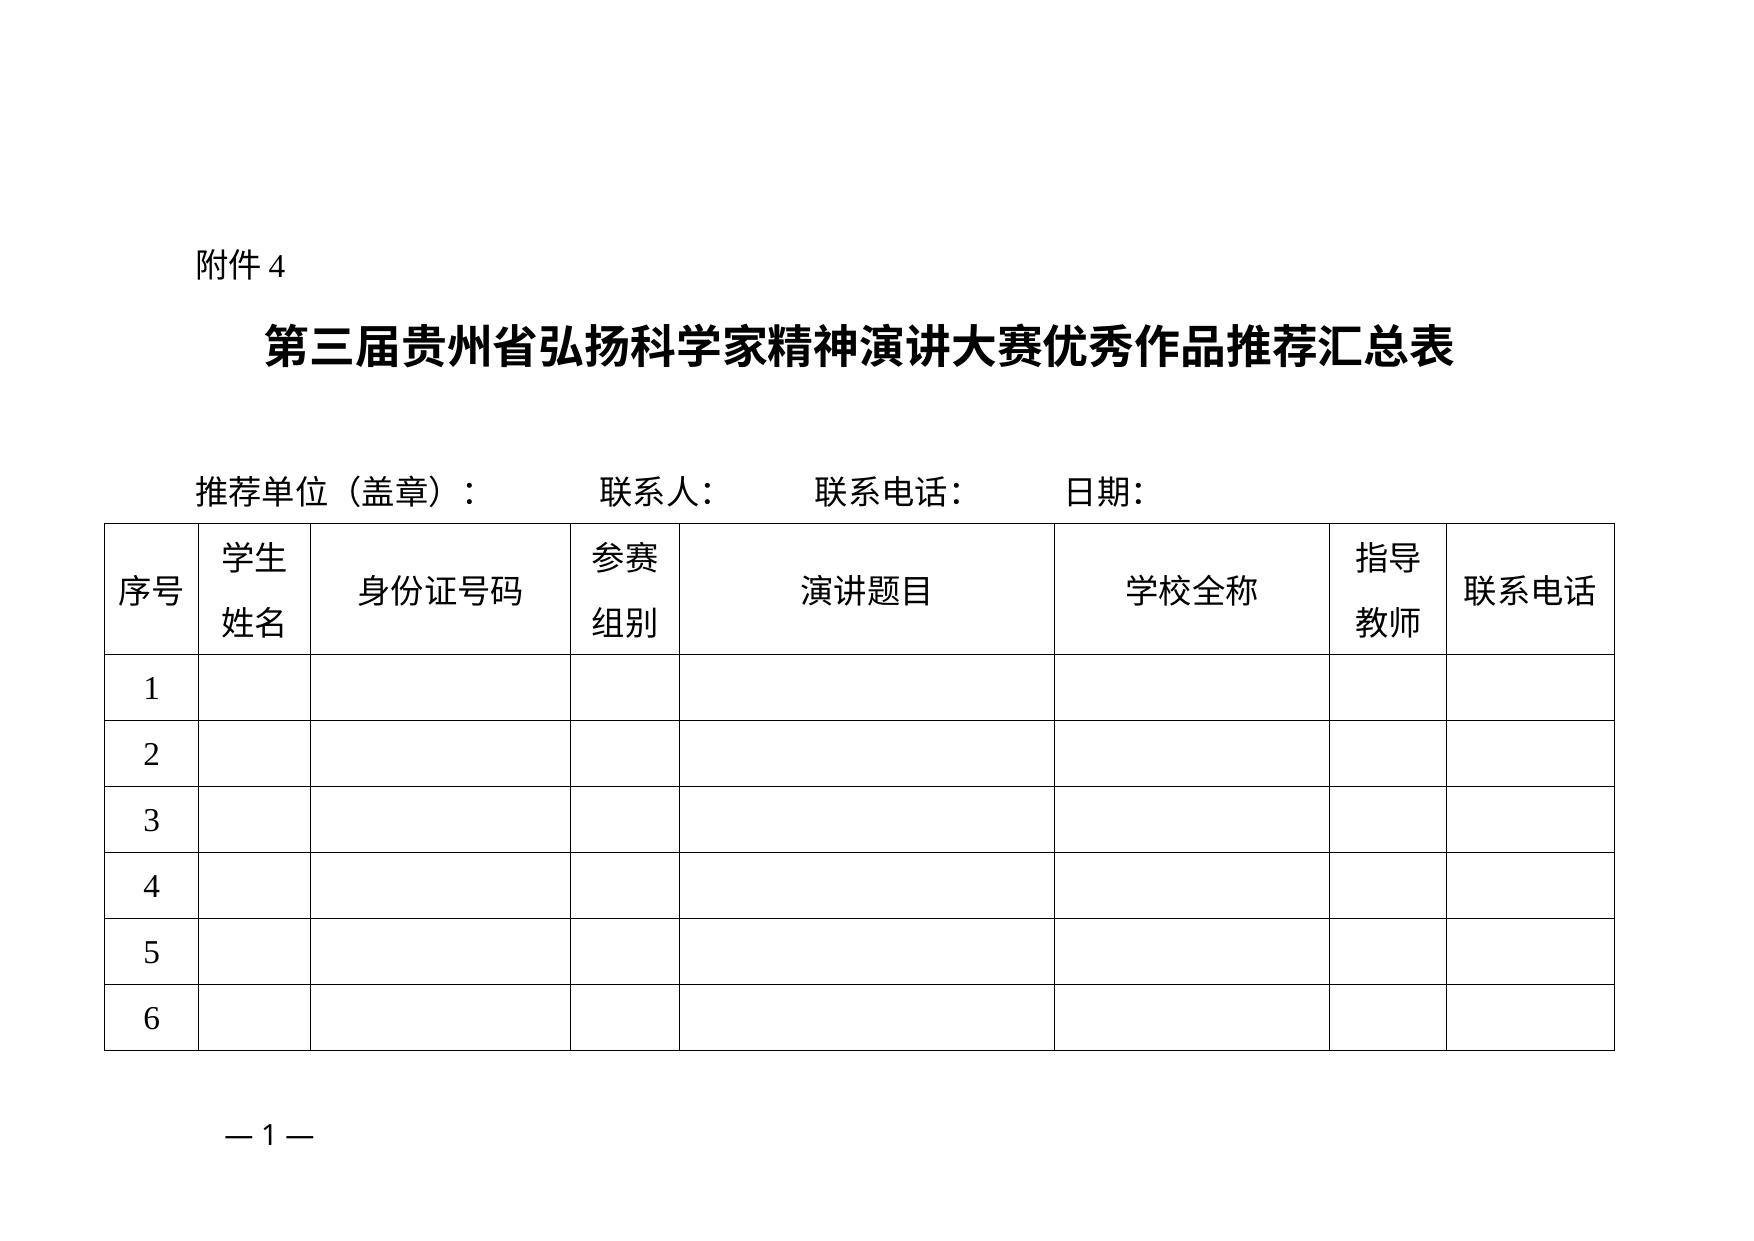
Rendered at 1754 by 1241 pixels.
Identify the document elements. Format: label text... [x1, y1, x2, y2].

table_cell [311, 919, 570, 984]
table_cell [680, 721, 1054, 786]
text 附件4 [195, 230, 1524, 295]
table_cell [1330, 787, 1446, 852]
table_cell [1055, 787, 1329, 852]
table_cell 5 [105, 919, 198, 984]
table_cell [1447, 787, 1614, 852]
table_cell 1 [105, 655, 198, 720]
table_header 联系电话 [1447, 524, 1614, 654]
text 第三届贵州省弘扬科学家精神演讲大赛优秀作品推荐汇总表 [195, 295, 1524, 393]
table_cell 6 [105, 985, 198, 1050]
table_header 指导教师 [1330, 524, 1446, 654]
table_cell [1055, 985, 1329, 1050]
table_cell [680, 853, 1054, 918]
table_header 学校全称 [1055, 524, 1329, 654]
table_cell [1330, 919, 1446, 984]
table_cell [571, 787, 679, 852]
table_cell [571, 919, 679, 984]
table_cell [680, 985, 1054, 1050]
table_cell 4 [105, 853, 198, 918]
table_cell [1447, 721, 1614, 786]
table_cell [571, 985, 679, 1050]
table_cell [571, 853, 679, 918]
table_cell [1447, 919, 1614, 984]
table_cell [1055, 853, 1329, 918]
table_cell [1447, 655, 1614, 720]
table_header 参赛组别 [571, 524, 679, 654]
table_cell [1330, 655, 1446, 720]
table_header 学生姓名 [199, 524, 310, 654]
table_header 序号 [105, 524, 198, 654]
table_cell [311, 787, 570, 852]
table_cell [1447, 853, 1614, 918]
table_header 身份证号码 [311, 524, 570, 654]
table_cell [311, 985, 570, 1050]
table_cell [1055, 919, 1329, 984]
table_cell [311, 655, 570, 720]
table_cell [311, 853, 570, 918]
table_cell [311, 721, 570, 786]
table_cell [199, 721, 310, 786]
table_cell [1447, 985, 1614, 1050]
table_cell [199, 787, 310, 852]
table_cell [680, 787, 1054, 852]
table_cell [199, 655, 310, 720]
table_cell [571, 721, 679, 786]
table_cell [680, 919, 1054, 984]
table_cell [1330, 985, 1446, 1050]
table_cell [680, 655, 1054, 720]
table_cell [199, 853, 310, 918]
table_cell [1055, 721, 1329, 786]
table_cell [199, 919, 310, 984]
table_header 演讲题目 [680, 524, 1054, 654]
table_cell 2 [105, 721, 198, 786]
table_cell [199, 985, 310, 1050]
table_cell [1055, 655, 1329, 720]
table_cell [1330, 721, 1446, 786]
table_cell [571, 655, 679, 720]
text 推荐单位（盖章）： 联系人： 联系电话： 日期： [195, 458, 1524, 523]
table_cell 3 [105, 787, 198, 852]
table_cell [1330, 853, 1446, 918]
